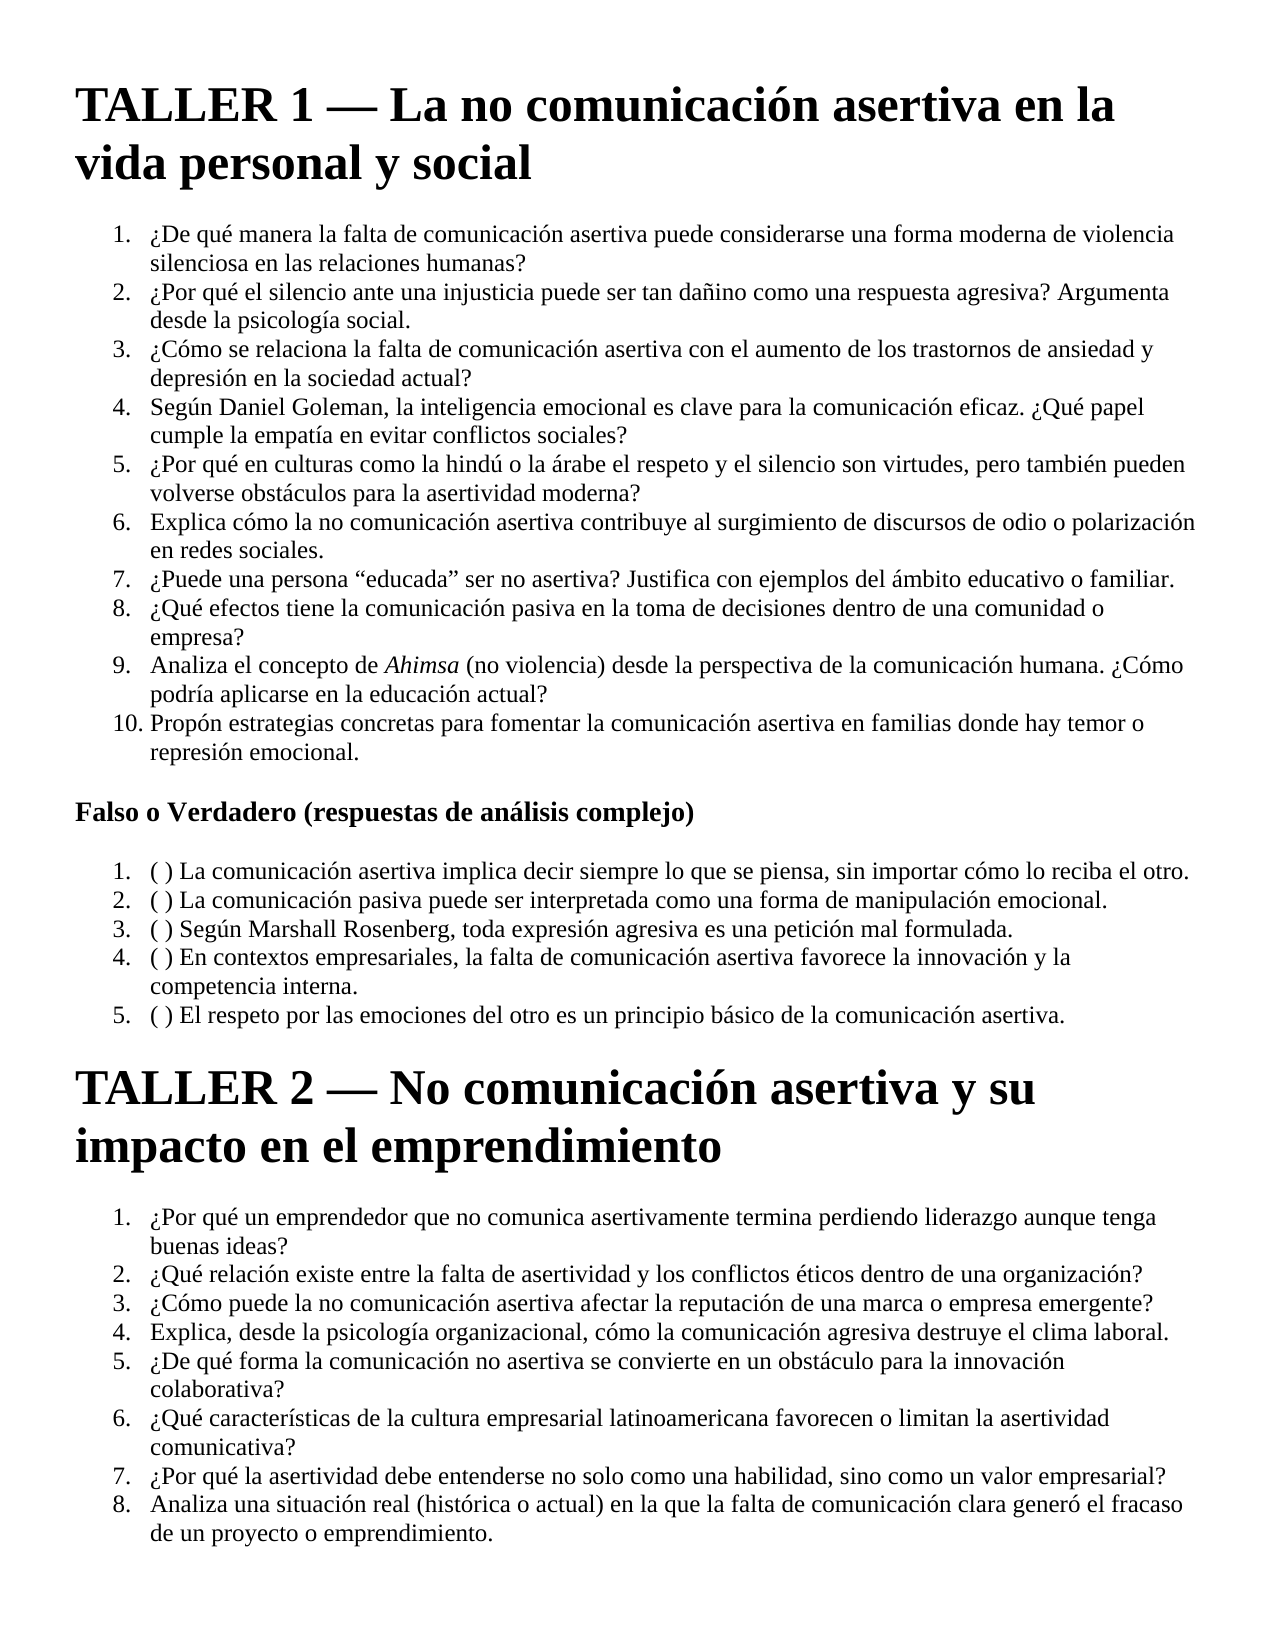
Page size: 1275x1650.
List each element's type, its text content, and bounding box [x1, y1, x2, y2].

text TALLER 2 — No comunicación asertiva y su impacto en el emprendimiento [75, 1058, 1200, 1173]
list ¿Qué efectos tiene la comunicación pasiva en la toma de decisiones dentro de una comunidad o empresa? [112, 593, 1200, 650]
list Explica cómo la no comunicación asertiva contribuye al surgimiento de discursos de odio o polarización en redes sociales. [112, 507, 1200, 564]
list ¿Qué relación existe entre la falta de asertividad y los conflictos éticos dentro de una organización? [112, 1259, 1200, 1288]
list ¿Qué características de la cultura empresarial latinoamericana favorecen o limitan la asertividad comunicativa? [112, 1403, 1200, 1461]
list Analiza el concepto de Ahimsa (no violencia) desde la perspectiva de la comunicación humana. ¿Cómo podría aplicarse en la educación actual? [112, 650, 1200, 708]
list ¿Por qué la asertividad debe entenderse no solo como una habilidad, sino como un valor empresarial? [112, 1461, 1200, 1489]
text Falso o Verdadero (respuestas de análisis complejo) [75, 794, 1200, 827]
list ¿Cómo se relaciona la falta de comunicación asertiva con el aumento de los trastornos de ansiedad y depresión en la sociedad actual? [112, 334, 1200, 392]
list ¿Por qué en culturas como la hindú o la árabe el respeto y el silencio son virtudes, pero también pueden volverse obstáculos para la asertividad moderna? [112, 449, 1200, 507]
list ¿Por qué un emprendedor que no comunica asertivamente termina perdiendo liderazgo aunque tenga buenas ideas? [112, 1202, 1200, 1259]
list Según Daniel Goleman, la inteligencia emocional es clave para la comunicación eficaz. ¿Qué papel cumple la empatía en evitar conflictos sociales? [112, 392, 1200, 449]
list ( ) La comunicación pasiva puede ser interpretada como una forma de manipulación emocional. [112, 885, 1200, 914]
text TALLER 1 — La no comunicación asertiva en la vida personal y social [75, 75, 1200, 190]
list ( ) El respeto por las emociones del otro es un principio básico de la comunicación asertiva. [112, 1000, 1200, 1029]
list Explica, desde la psicología organizacional, cómo la comunicación agresiva destruye el clima laboral. [112, 1317, 1200, 1346]
list Propón estrategias concretas para fomentar la comunicación asertiva en familias donde hay temor o represión emocional. [112, 708, 1200, 765]
list ( ) La comunicación asertiva implica decir siempre lo que se piensa, sin importar cómo lo reciba el otro. [112, 856, 1200, 885]
list Analiza una situación real (histórica o actual) en la que la falta de comunicación clara generó el fracaso de un proyecto o emprendimiento. [112, 1489, 1200, 1547]
list ¿De qué forma la comunicación no asertiva se convierte en un obstáculo para la innovación colaborativa? [112, 1346, 1200, 1403]
list ( ) Según Marshall Rosenberg, toda expresión agresiva es una petición mal formulada. [112, 914, 1200, 942]
list ¿Por qué el silencio ante una injusticia puede ser tan dañino como una respuesta agresiva? Argumenta desde la psicología social. [112, 277, 1200, 334]
list ¿De qué manera la falta de comunicación asertiva puede considerarse una forma moderna de violencia silenciosa en las relaciones humanas? [112, 219, 1200, 277]
list ( ) En contextos empresariales, la falta de comunicación asertiva favorece la innovación y la competencia interna. [112, 942, 1200, 1000]
list ¿Puede una persona “educada” ser no asertiva? Justifica con ejemplos del ámbito educativo o familiar. [112, 564, 1200, 593]
list ¿Cómo puede la no comunicación asertiva afectar la reputación de una marca o empresa emergente? [112, 1288, 1200, 1317]
